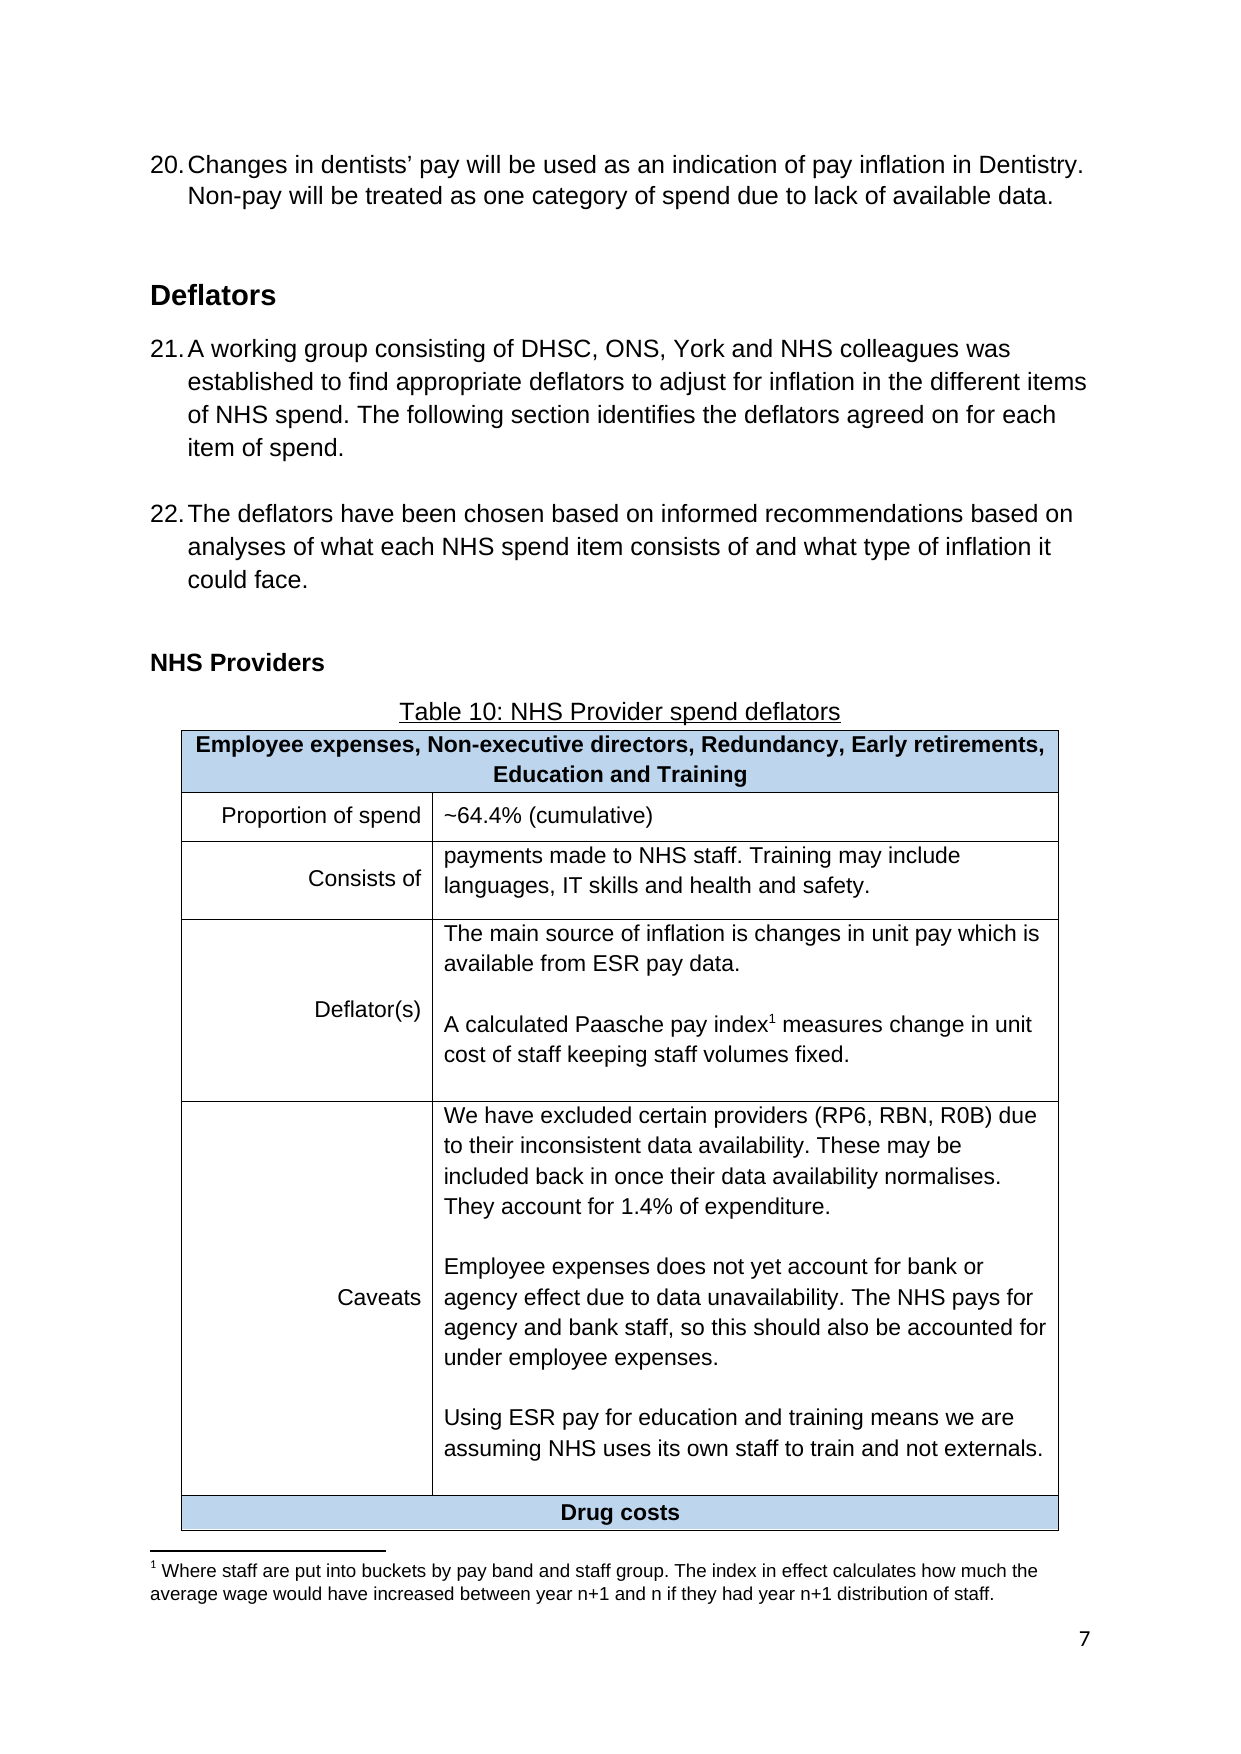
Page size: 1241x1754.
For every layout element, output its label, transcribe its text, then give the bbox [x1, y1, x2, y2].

table_cell Caveats [182, 1102, 432, 1495]
table_cell Drug costs [182, 1496, 1058, 1529]
list The deflators have been chosen based on informed recommendations based on analyses of what each NHS spend item consists of and what type of inflation it could face. [150, 499, 1090, 593]
table_cell ~64.4% (cumulative) [433, 793, 1058, 841]
text Deflators [150, 278, 1090, 312]
table_cell Deflator(s) [182, 920, 432, 1101]
list Changes in dentists’ pay will be used as an indication of pay inflation in Dentistry. Non-pay will be treated as one category of spend due to lack of available data. [150, 150, 1090, 210]
table_cell Consists of [182, 842, 432, 919]
table_header Employee expenses, Non-executive directors, Redundancy, Early retirements, Education and Training [182, 731, 1058, 792]
text NHS Providers [150, 647, 1090, 676]
list A working group consisting of DHSC, ONS, York and NHS colleagues was established to find appropriate deflators to adjust for inflation in the different items of NHS spend. The following section identifies the deflators agreed on for each item of spend. [150, 334, 1090, 461]
table_cell Proportion of spend [182, 793, 432, 841]
text Table 10: NHS Provider spend deflators [150, 697, 1090, 726]
table_cell The main source of inflation is changes in unit pay which is available from ESR pay data. A calculated Paasche pay index measures change in unit cost of staff keeping staff volumes fixed. [433, 920, 1058, 1101]
table_cell We have excluded certain providers (RP6, RBN, R0B) due to their inconsistent data availability. These may be included back in once their data availability normalises. They account for 1.4% of expenditure. Employee expenses does not yet account for bank or agency effect due to data unavailability. The NHS pays for agency and bank staff, so this should also be accounted for under employee expenses. Using ESR pay for education and training means we are assuming NHS uses its own staff to train and not externals. [433, 1102, 1058, 1495]
table_cell payments made to NHS staff. Training may include languages, IT skills and health and safety. [433, 842, 1058, 919]
